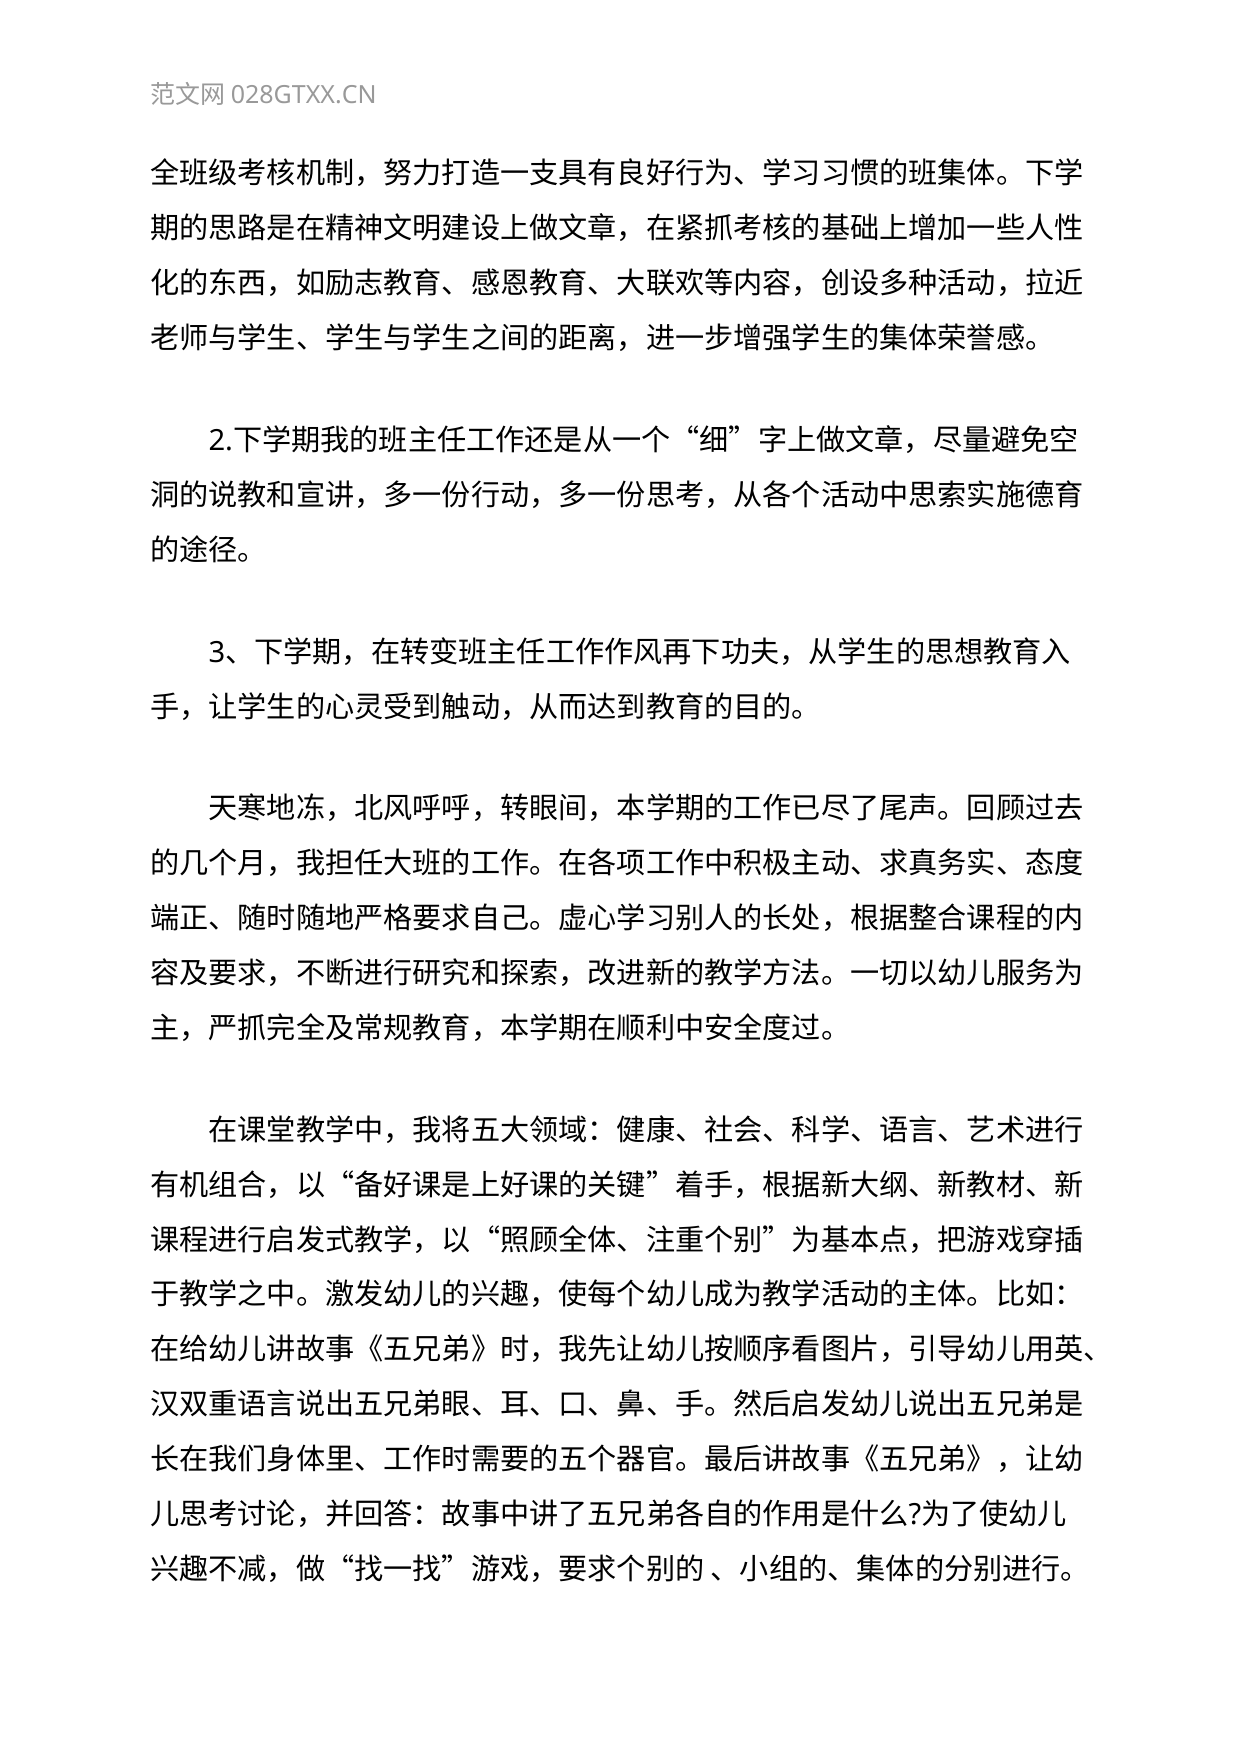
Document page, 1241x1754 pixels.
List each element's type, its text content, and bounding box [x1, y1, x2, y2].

text 天寒地冻，北风呼呼，转眼间，本学期的工作已尽了尾声。回顾过去的几个月，我担任大班的工作。在各项工作中积极主动、求真务实、态度端正、随时随地严格要求自己。虚心学习别人的长处，根据整合课程的内容及要求，不断进行研究和探索，改进新的教学方法。一切以幼儿服务为主，严抓完全及常规教育，本学期在顺利中安全度过。 [150, 785, 1090, 1047]
text 2.下学期我的班主任工作还是从一个“细”字上做文章，尽量避免空洞的说教和宣讲，多一份行动，多一份思考，从各个活动中思索实施德育的途径。 [150, 416, 1090, 569]
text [150, 150, 1090, 357]
text 3、下学期，在转变班主任工作作风再下功夫，从学生的思想教育入手，让学生的心灵受到触动，从而达到教育的目的。 [150, 628, 1090, 725]
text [150, 1106, 1090, 1588]
